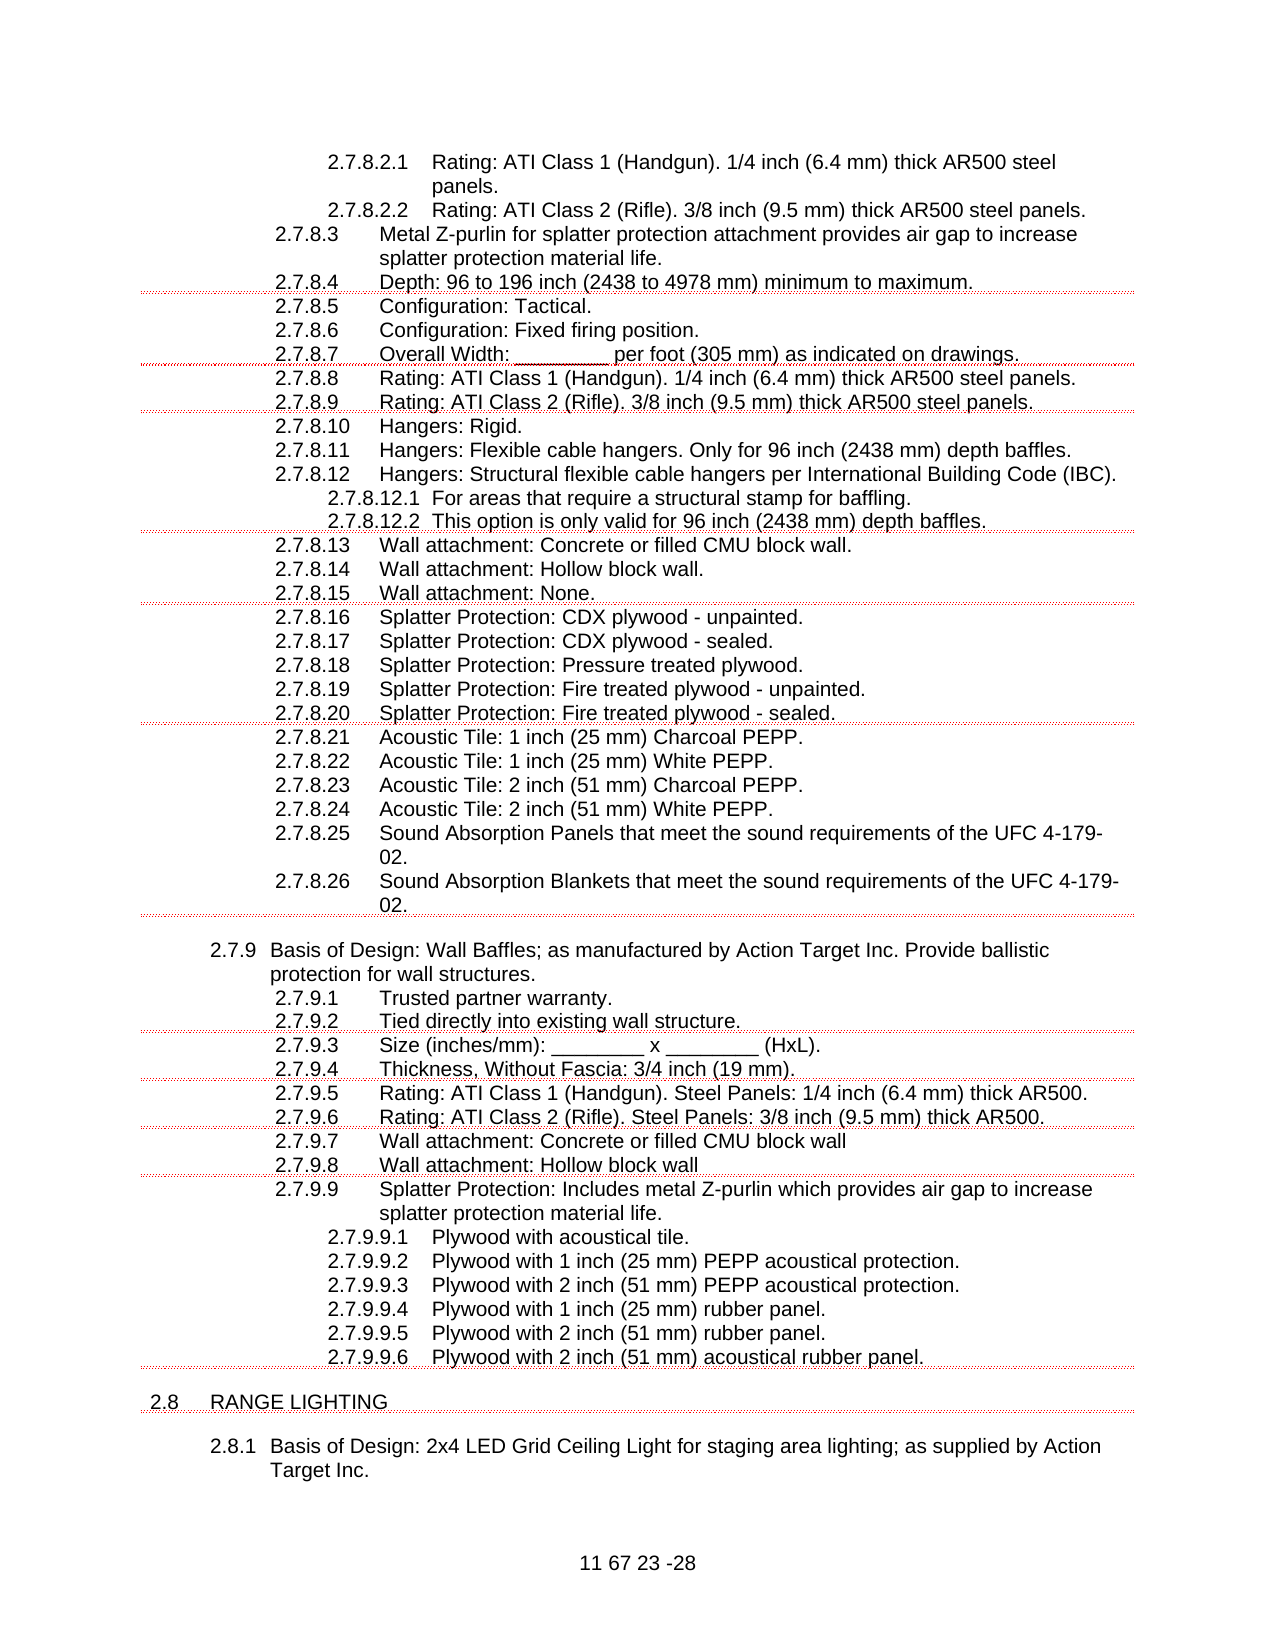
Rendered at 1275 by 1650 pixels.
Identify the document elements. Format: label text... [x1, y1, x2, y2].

list Plywood with acoustical tile. [327, 1225, 1125, 1249]
list Rating: ATI Class 1 (Handgun). 1/4 inch (6.4 mm) thick AR500 steel panels. [327, 150, 1125, 198]
list Rating: ATI Class 1 (Handgun). 1/4 inch (6.4 mm) thick AR500 steel panels. [275, 366, 1125, 389]
list Splatter Protection: Includes metal Z-purlin which provides air gap to increase splatter protection material life. [275, 1177, 1125, 1225]
list Configuration: Tactical. [275, 294, 1125, 318]
list Acoustic Tile: 2 inch (51 mm) Charcoal PEPP. [275, 773, 1125, 797]
list Overall Width: ________ per foot (305 mm) as indicated on drawings. [275, 342, 1125, 366]
list Wall attachment: Hollow block wall [275, 1153, 1125, 1177]
list Rating: ATI Class 1 (Handgun). Steel Panels: 1/4 inch (6.4 mm) thick AR500. [275, 1081, 1125, 1105]
list Basis of Design: 2x4 LED Grid Ceiling Light for staging area lighting; as supplied by Action Target Inc. [210, 1434, 1125, 1482]
list Splatter Protection: Fire treated plywood - unpainted. [275, 677, 1125, 701]
list Splatter Protection: CDX plywood - sealed. [275, 629, 1125, 653]
list Depth: 96 to 196 inch (2438 to 4978 mm) minimum to maximum. [275, 270, 1125, 294]
list Plywood with 2 inch (51 mm) PEPP acoustical protection. [327, 1273, 1125, 1297]
list Plywood with 1 inch (25 mm) rubber panel. [327, 1297, 1125, 1321]
list Tied directly into existing wall structure. [275, 1009, 1125, 1033]
list Thickness, Without Fascia: 3/4 inch (19 mm). [275, 1057, 1125, 1081]
list Wall attachment: Hollow block wall. [275, 557, 1125, 581]
list Acoustic Tile: 2 inch (51 mm) White PEPP. [275, 797, 1125, 821]
list Plywood with 2 inch (51 mm) rubber panel. [327, 1321, 1125, 1345]
list Sound Absorption Panels that meet the sound requirements of the UFC 4-179-02. [275, 821, 1125, 869]
list Plywood with 1 inch (25 mm) PEPP acoustical protection. [327, 1249, 1125, 1273]
list Splatter Protection: Fire treated plywood - sealed. [275, 701, 1125, 725]
list Plywood with 2 inch (51 mm) acoustical rubber panel. [327, 1345, 1125, 1369]
list Metal Z-purlin for splatter protection attachment provides air gap to increase splatter protection material life. [275, 222, 1125, 270]
list Sound Absorption Blankets that meet the sound requirements of the UFC 4-179-02. [275, 869, 1125, 917]
list Acoustic Tile: 1 inch (25 mm) Charcoal PEPP. [275, 725, 1125, 749]
list Basis of Design: Wall Baffles; as manufactured by Action Target Inc. Provide ballistic protection for wall structures. [210, 937, 1125, 985]
list Configuration: Fixed firing position. [275, 318, 1125, 342]
list This option is only valid for 96 inch (2438 mm) depth baffles. [327, 509, 1125, 533]
list Wall attachment: Concrete or filled CMU block wall [275, 1129, 1125, 1153]
list Splatter Protection: CDX plywood - unpainted. [275, 605, 1125, 629]
list Hangers: Rigid. [275, 413, 1125, 437]
list Rating: ATI Class 2 (Rifle). 3/8 inch (9.5 mm) thick AR500 steel panels. [275, 389, 1125, 413]
list RANGE LIGHTING [150, 1389, 1125, 1413]
list Hangers: Flexible cable hangers. Only for 96 inch (2438 mm) depth baffles. [275, 437, 1125, 461]
list For areas that require a structural stamp for baffling. [327, 485, 1125, 509]
list Splatter Protection: Pressure treated plywood. [275, 653, 1125, 677]
list Hangers: Structural flexible cable hangers per International Building Code (IBC). [275, 461, 1125, 485]
list Rating: ATI Class 2 (Rifle). 3/8 inch (9.5 mm) thick AR500 steel panels. [327, 198, 1125, 222]
list Acoustic Tile: 1 inch (25 mm) White PEPP. [275, 749, 1125, 773]
list Size (inches/mm): ________ x ________ (HxL). [275, 1033, 1125, 1057]
list Wall attachment: None. [275, 581, 1125, 605]
list Rating: ATI Class 2 (Rifle). Steel Panels: 3/8 inch (9.5 mm) thick AR500. [275, 1105, 1125, 1129]
list Trusted partner warranty. [275, 985, 1125, 1009]
list Wall attachment: Concrete or filled CMU block wall. [275, 533, 1125, 557]
